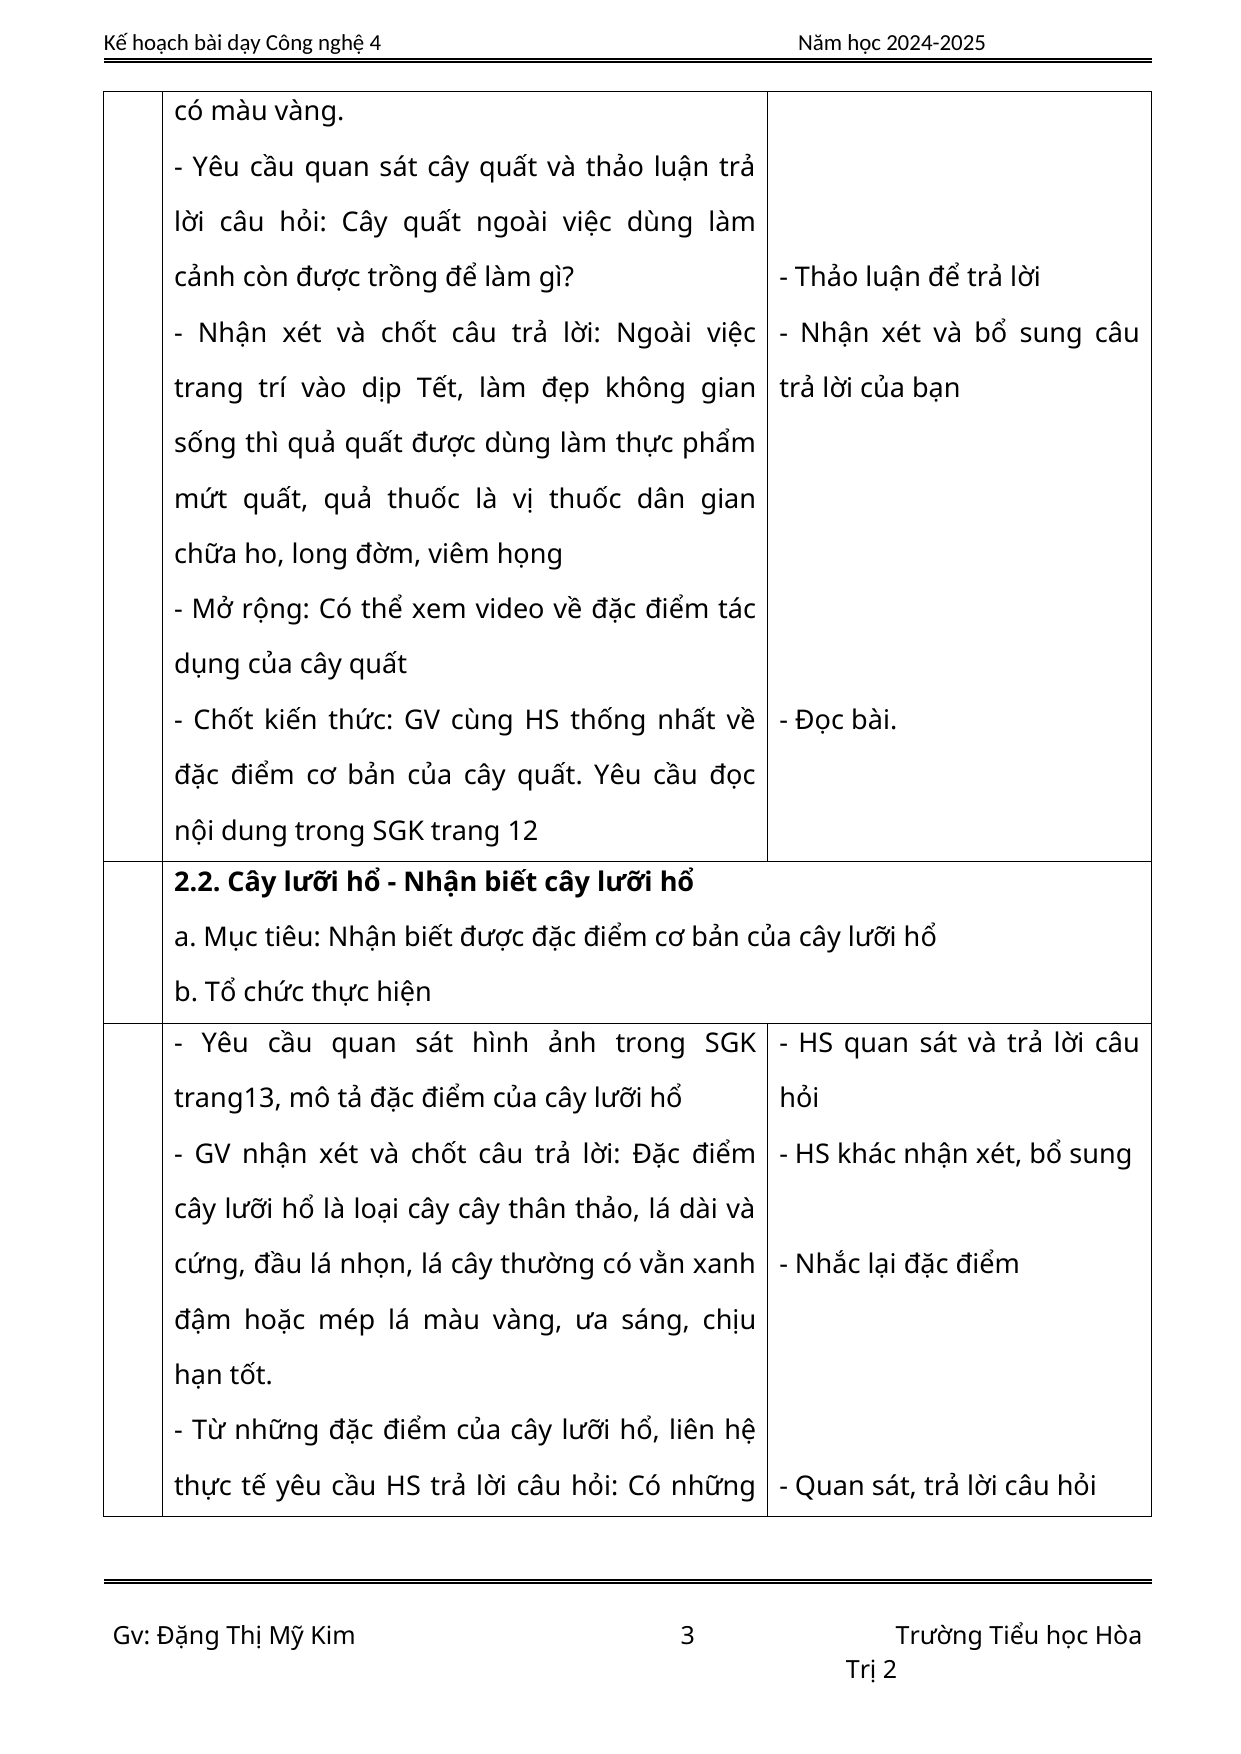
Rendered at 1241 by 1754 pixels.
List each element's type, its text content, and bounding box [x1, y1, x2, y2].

table_cell 2.2. Cây lưỡi hổ - Nhận biết cây lưỡi hổ a. Mục tiêu: Nhận biết được đặc điểm cơ bản của cây lưỡi hổ b. Tổ chức thực hiện [163, 862, 1151, 1023]
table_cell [768, 92, 1151, 861]
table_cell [163, 1024, 767, 1516]
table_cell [163, 92, 767, 861]
table_cell [104, 92, 162, 861]
table_cell [104, 1024, 162, 1516]
table_cell [104, 862, 162, 1023]
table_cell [768, 1024, 1151, 1516]
